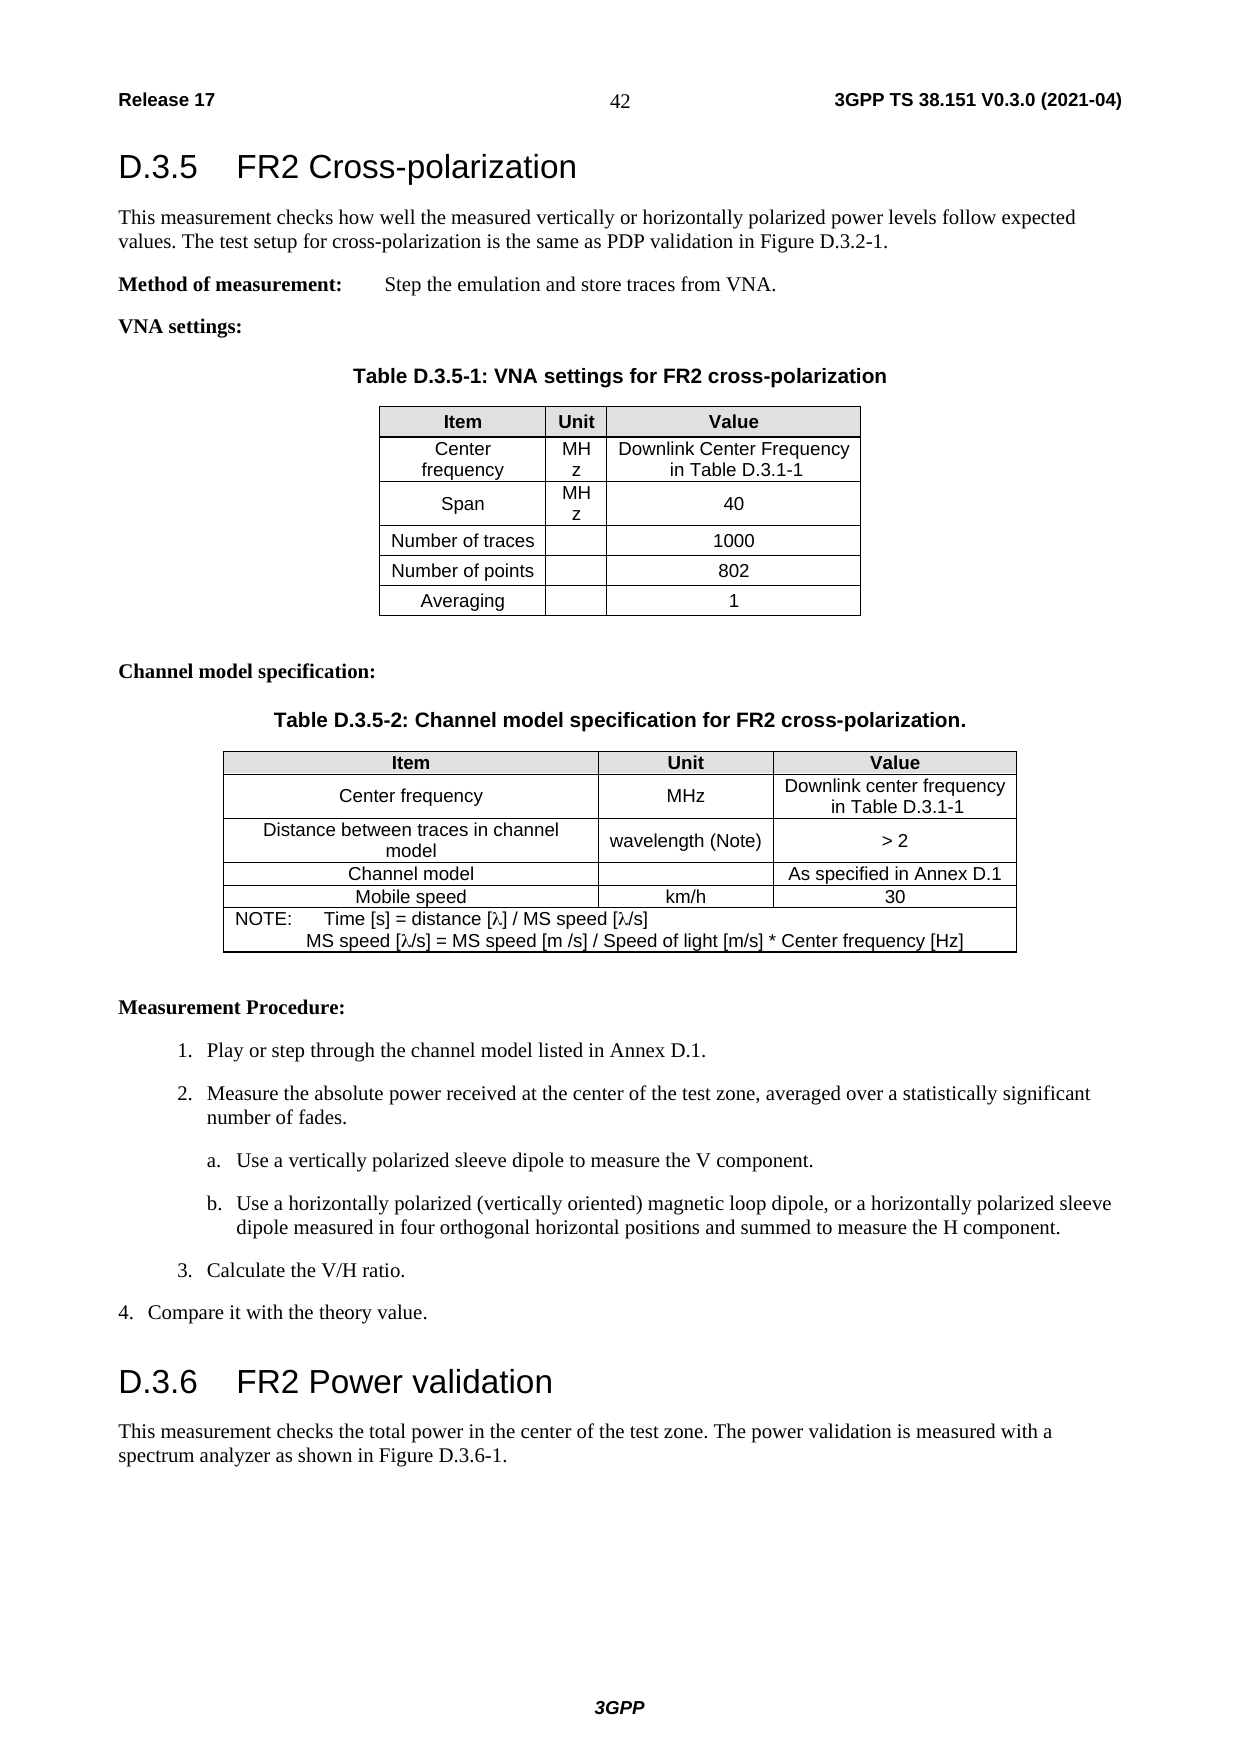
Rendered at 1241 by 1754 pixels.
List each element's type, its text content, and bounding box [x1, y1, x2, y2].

subtitle D.3.5 FR2 Cross-polarization [118, 147, 1122, 186]
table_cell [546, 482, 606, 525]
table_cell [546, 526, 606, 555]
text Measurement Procedure: [118, 995, 1122, 1019]
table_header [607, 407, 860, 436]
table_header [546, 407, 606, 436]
text 4. Compare it with the theory value. [118, 1300, 1122, 1324]
text b. Use a horizontally polarized (vertically oriented) magnetic loop dipole, or a horizontally polarized sleeve dipole measured in four orthogonal horizontal positions and summed to measure the H component. [207, 1191, 1122, 1239]
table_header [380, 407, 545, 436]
text VNA settings: [118, 314, 1122, 338]
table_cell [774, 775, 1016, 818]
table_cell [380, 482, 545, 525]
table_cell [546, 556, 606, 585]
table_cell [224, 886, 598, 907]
text Table D.3.5-2: Channel model specification for FR2 cross-polarization. [118, 708, 1122, 732]
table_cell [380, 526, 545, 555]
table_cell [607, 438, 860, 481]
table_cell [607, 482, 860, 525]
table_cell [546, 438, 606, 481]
text Channel model specification: [118, 659, 1122, 683]
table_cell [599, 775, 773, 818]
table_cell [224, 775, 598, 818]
text This measurement checks the total power in the center of the test zone. The power validation is measured with a spectrum analyzer as shown in Figure D.3.6-1. [118, 1419, 1122, 1467]
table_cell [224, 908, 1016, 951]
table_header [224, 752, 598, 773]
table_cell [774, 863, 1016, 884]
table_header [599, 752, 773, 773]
text 1. Play or step through the channel model listed in Annex D.1. [177, 1038, 1122, 1062]
text Table D.3.5-1: VNA settings for FR2 cross-polarization [118, 363, 1122, 387]
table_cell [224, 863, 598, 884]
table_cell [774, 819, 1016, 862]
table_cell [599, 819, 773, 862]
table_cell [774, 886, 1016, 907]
text This measurement checks how well the measured vertically or horizontally polarized power levels follow expected values. The test setup for cross-polarization is the same as PDP validation in Figure D.3.2-1. [118, 205, 1122, 253]
subtitle D.3.6 FR2 Power validation [118, 1362, 1122, 1400]
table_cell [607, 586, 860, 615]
text a. Use a vertically polarized sleeve dipole to measure the V component. [207, 1148, 1122, 1172]
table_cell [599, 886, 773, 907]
text Method of measurement: Step the emulation and store traces from VNA. [118, 272, 1122, 296]
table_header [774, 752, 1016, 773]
text 3. Calculate the V/H ratio. [177, 1257, 1122, 1282]
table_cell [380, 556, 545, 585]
text 2. Measure the absolute power received at the center of the test zone, averaged over a statistically significant number of fades. [177, 1081, 1122, 1129]
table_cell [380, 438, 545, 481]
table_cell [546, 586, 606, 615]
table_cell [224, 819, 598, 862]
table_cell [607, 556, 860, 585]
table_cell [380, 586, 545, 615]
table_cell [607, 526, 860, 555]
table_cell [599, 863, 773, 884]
